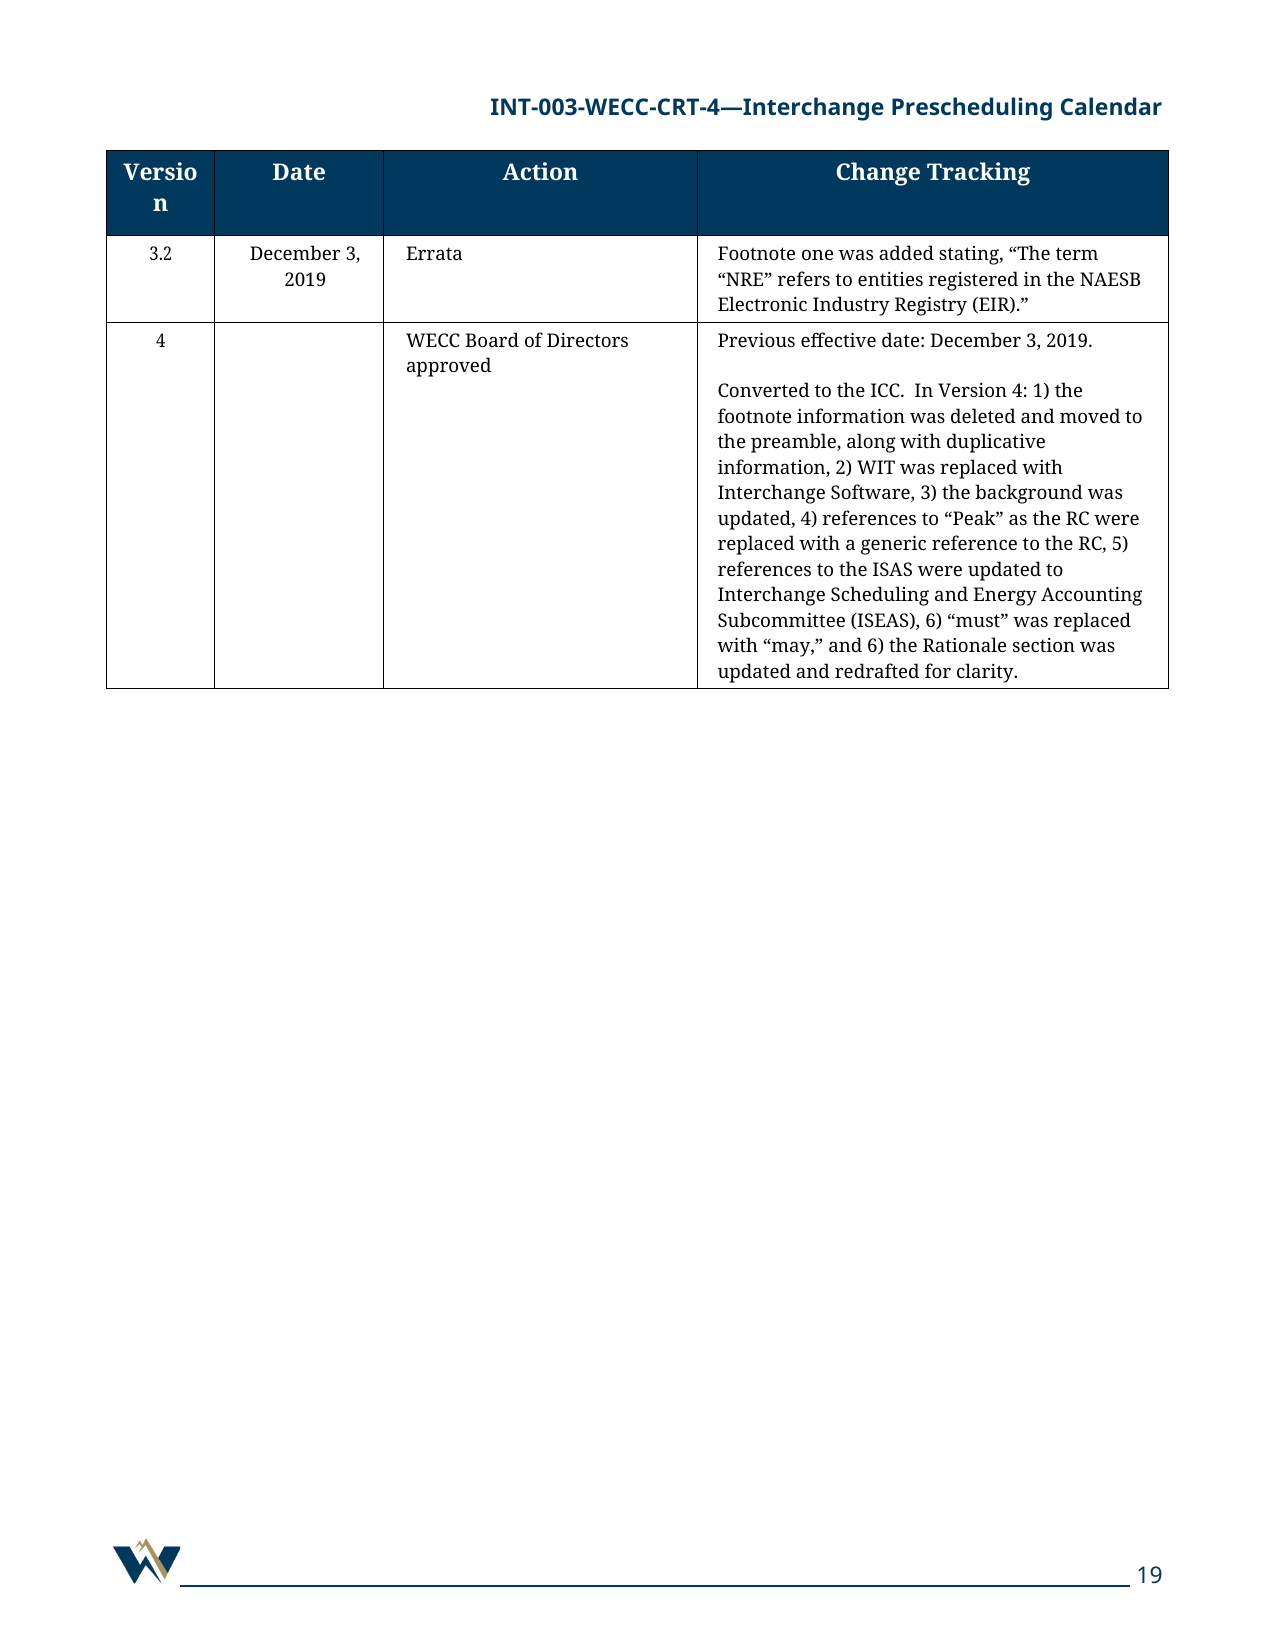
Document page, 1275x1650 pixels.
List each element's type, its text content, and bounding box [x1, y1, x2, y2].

table_cell December 3, 2019 [215, 236, 383, 322]
table_header Date [215, 151, 383, 235]
table_cell [215, 323, 383, 688]
table_cell [698, 323, 1168, 688]
table_header Version [107, 151, 214, 235]
table_cell [107, 323, 214, 688]
table_cell Footnote one was added stating, “The term “NRE” refers to entities registered in the NAESB Electronic Industry Registry (EIR).” [698, 236, 1168, 322]
picture [112, 1538, 181, 1584]
table_cell [384, 323, 697, 688]
table_cell 3.2 [107, 236, 214, 322]
table_header Action [384, 151, 697, 235]
table_cell Errata [384, 236, 697, 322]
table_header Change Tracking [698, 151, 1168, 235]
